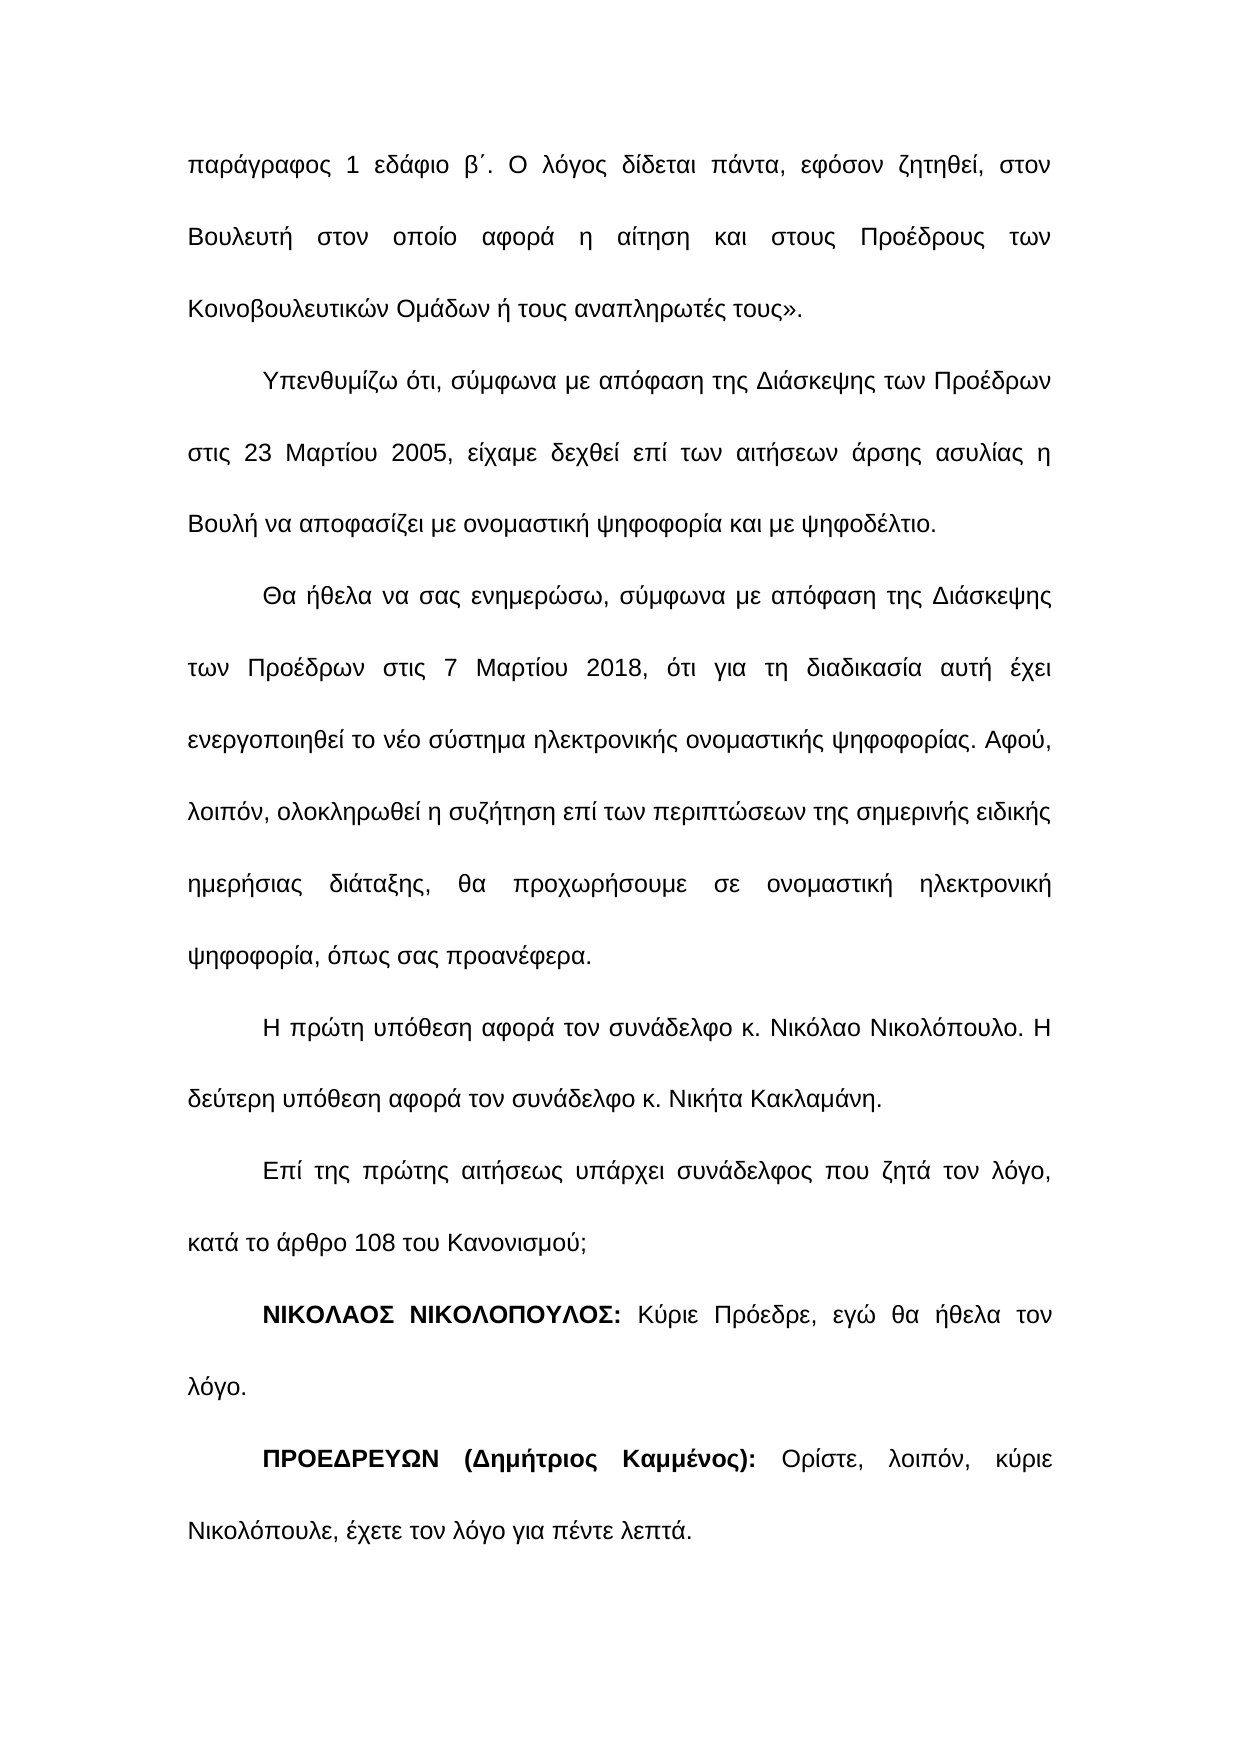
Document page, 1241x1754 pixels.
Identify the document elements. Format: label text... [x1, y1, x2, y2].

text Θα ήθελα να σας ενημερώσω, σύμφωνα με απόφαση της Διάσκεψης των Προέδρων στις 7 Μαρτίου 2018, ότι για τη διαδικασία αυτή έχει ενεργοποιηθεί το νέο σύστημα ηλεκτρονικής ονομαστικής ψηφοφορίας. Αφού, λοιπόν, ολοκληρωθεί η συζήτηση επί των περιπτώσεων της σημερινής ειδικής ημερήσιας διάταξης, θα προχωρήσουμε σε ονομαστική ηλεκτρονική ψηφοφορία, όπως σας προανέφερα. [187, 581, 1053, 969]
text Υπενθυμίζω ότι, σύμφωνα με απόφαση της Διάσκεψης των Προέδρων στις 23 Μαρτίου 2005, είχαμε δεχθεί επί των αιτήσεων άρσης ασυλίας η Βουλή να αποφασίζει με ονομαστική ψηφοφορία και με ψηφοδέλτιο. [187, 366, 1053, 538]
text ΝΙΚΟΛΑΟΣ ΝΙΚΟΛΟΠΟΥΛΟΣ: Κύριε Πρόεδρε, εγώ θα ήθελα τον λόγο. [187, 1300, 1053, 1401]
text ΠΡΟΕΔΡΕΥΩΝ (Δημήτριος Καμμένος): Ορίστε, λοιπόν, κύριε Νικολόπουλε, έχετε τον λόγο για πέντε λεπτά. [187, 1444, 1053, 1544]
text Επί της πρώτης αιτήσεως υπάρχει συνάδελφος που ζητά τον λόγο, κατά το άρθρο 108 του Κανονισμού; [187, 1156, 1053, 1257]
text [187, 150, 1053, 322]
text Η πρώτη υπόθεση αφορά τον συνάδελφο κ. Νικόλαο Νικολόπουλο. Η δεύτερη υπόθεση αφορά τον συνάδελφο κ. Νικήτα Κακλαμάνη. [187, 1012, 1053, 1113]
